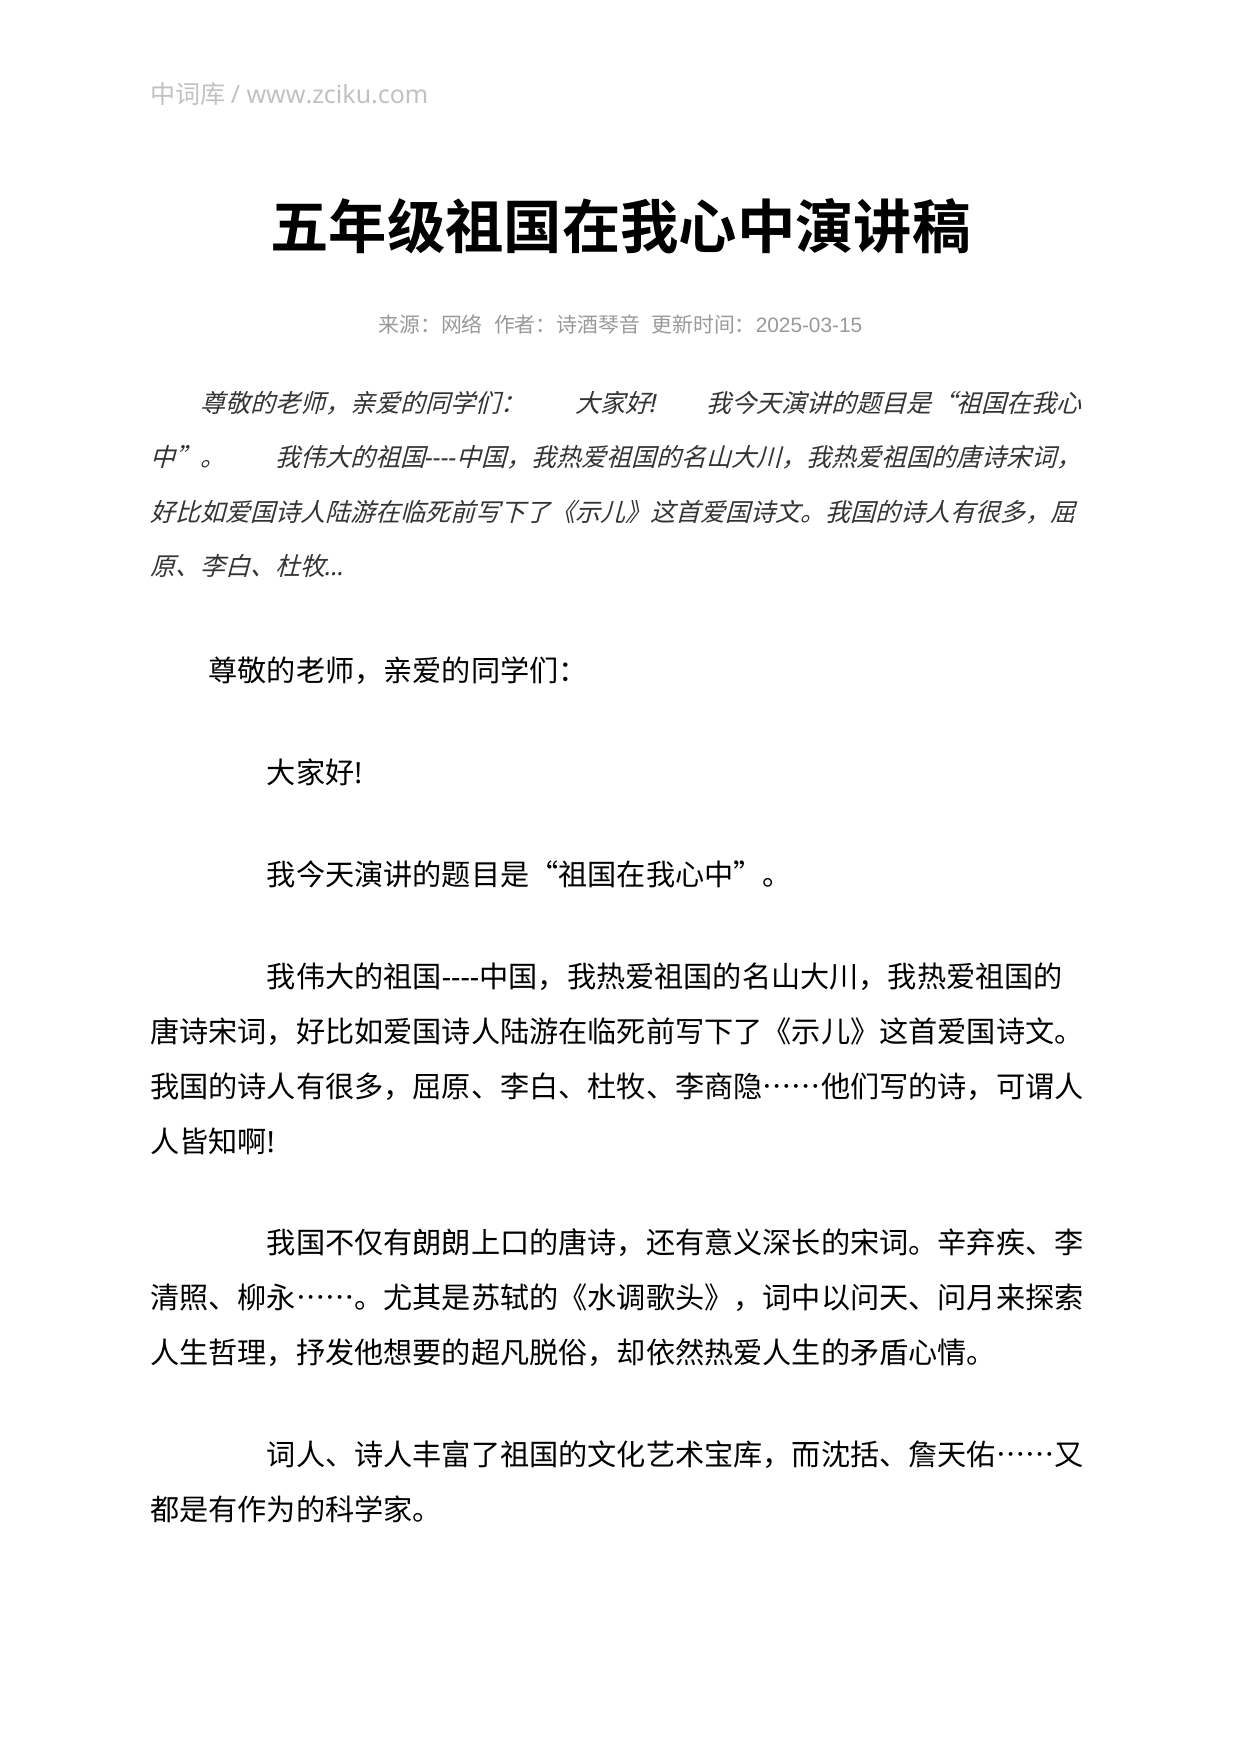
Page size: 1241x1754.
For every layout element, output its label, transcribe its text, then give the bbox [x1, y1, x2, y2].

text 尊敬的老师，亲爱的同学们： 大家好! 我今天演讲的题目是“祖国在我心中”。 我伟大的祖国----中国，我热爱祖国的名山大川，我热爱祖国的唐诗宋词，好比如爱国诗人陆游在临死前写下了《示儿》这首爱国诗文。我国的诗人有很多，屈原、李白、杜牧... [150, 383, 1090, 583]
text 我国不仅有朗朗上口的唐诗，还有意义深长的宋词。辛弃疾、李清照、柳永……。尤其是苏轼的《水调歌头》，词中以问天、问月来探索人生哲理，抒发他想要的超凡脱俗，却依然热爱人生的矛盾心情。 [150, 1220, 1090, 1372]
text 我伟大的祖国----中国，我热爱祖国的名山大川，我热爱祖国的唐诗宋词，好比如爱国诗人陆游在临死前写下了《示儿》这首爱国诗文。我国的诗人有很多，屈原、李白、杜牧、李商隐……他们写的诗，可谓人人皆知啊! [150, 953, 1090, 1161]
subtitle 五年级祖国在我心中演讲稿 [150, 181, 1090, 266]
text 来源：网络 作者：诗酒琴音 更新时间：2025-03-15 [150, 313, 1090, 337]
text 我今天演讲的题目是“祖国在我心中”。 [150, 852, 1090, 894]
text 词人、诗人丰富了祖国的文化艺术宝库，而沈括、詹天佑……又都是有作为的科学家。 [150, 1432, 1090, 1529]
text 尊敬的老师，亲爱的同学们： [150, 648, 1090, 690]
text 大家好! [150, 749, 1090, 792]
